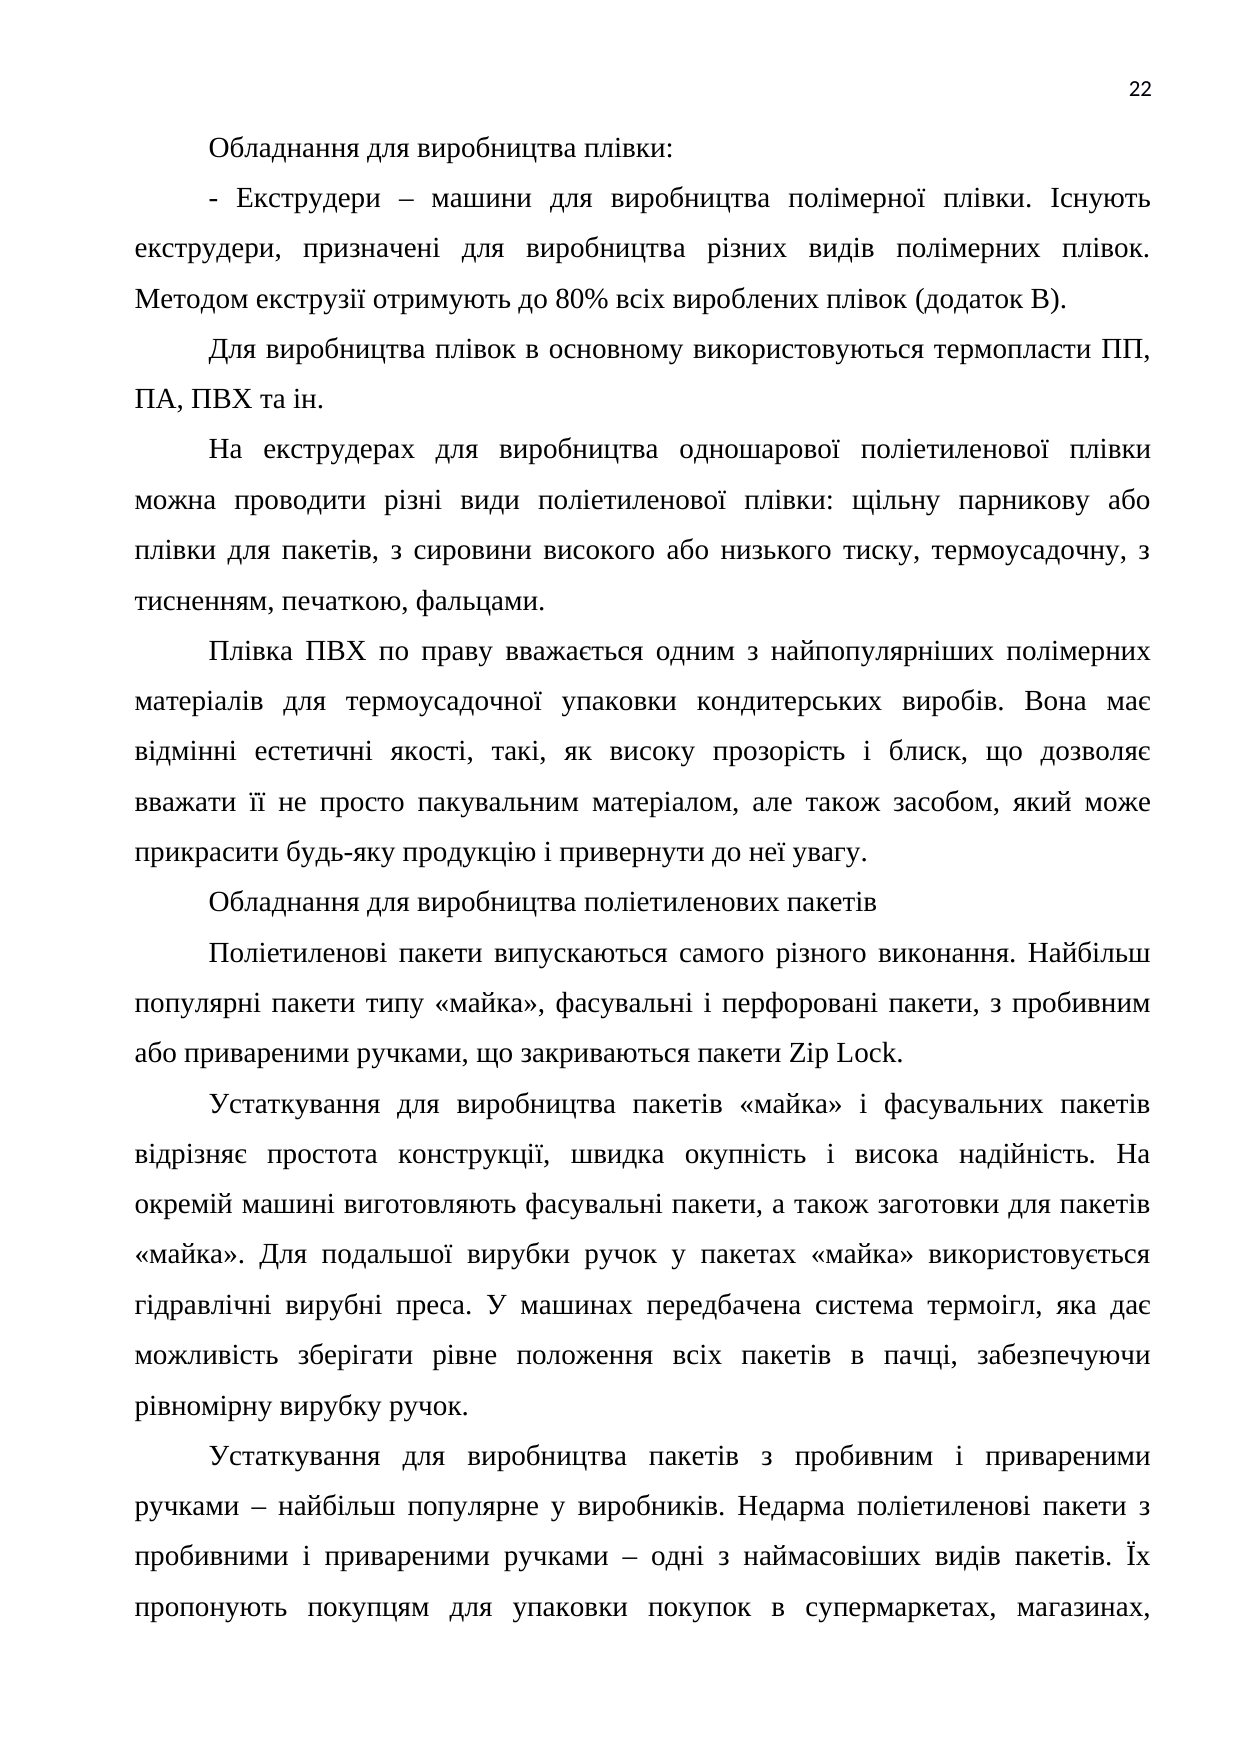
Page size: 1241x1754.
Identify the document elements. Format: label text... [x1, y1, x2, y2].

text Для виробництва плівок в основному використовуються термопласти ПП, ПА, ПВХ та ін. [134, 331, 1152, 415]
text - Екструдери – машини для виробництва полімерної плівки. Існують екструдери, призначені для виробництва різних видів полімерних плівок. Методом екструзії отримують до 80% всіх вироблених плівок (додаток В). [134, 180, 1152, 314]
text Устаткування для виробництва пакетів «майка» і фасувальних пакетів відрізняє простота конструкції, швидка окупність і висока надійність. На окремій машині виготовляють фасувальні пакети, а також заготовки для пакетів «майка». Для подальшої вирубки ручок у пакетах «майка» використовується гідравлічні вирубні преса. У машинах передбачена система термоігл, яка дає можливість зберігати рівне положення всіх пакетів в пачці, забезпечуючи рівномірну вирубку ручок. [134, 1086, 1152, 1421]
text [134, 1438, 1152, 1622]
text На екструдерах для виробництва одношарової поліетиленової плівки можна проводити різні види поліетиленової плівки: щільну парникову або плівки для пакетів, з сировини високого або низького тиску, термоусадочну, з тисненням, печаткою, фальцами. [134, 432, 1152, 616]
text Поліетиленові пакети випускаються самого різного виконання. Найбільш популярні пакети типу «майка», фасувальні і перфоровані пакети, з пробивним або привареними ручками, що закриваються пакети Zip Lock. [134, 935, 1152, 1069]
text Обладнання для виробництва поліетиленових пакетів [134, 884, 1152, 918]
text Плівка ПВХ по праву вважається одним з найпопулярніших полімерних матеріалів для термоусадочної упаковки кондитерських виробів. Вона має відмінні естетичні якості, такі, як високу прозорість і блиск, що дозволяє вважати її не просто пакувальним матеріалом, але також засобом, який може прикрасити будь-яку продукцію і привернути до неї увагу. [134, 633, 1152, 868]
text Обладнання для виробництва плівки: [134, 130, 1152, 163]
